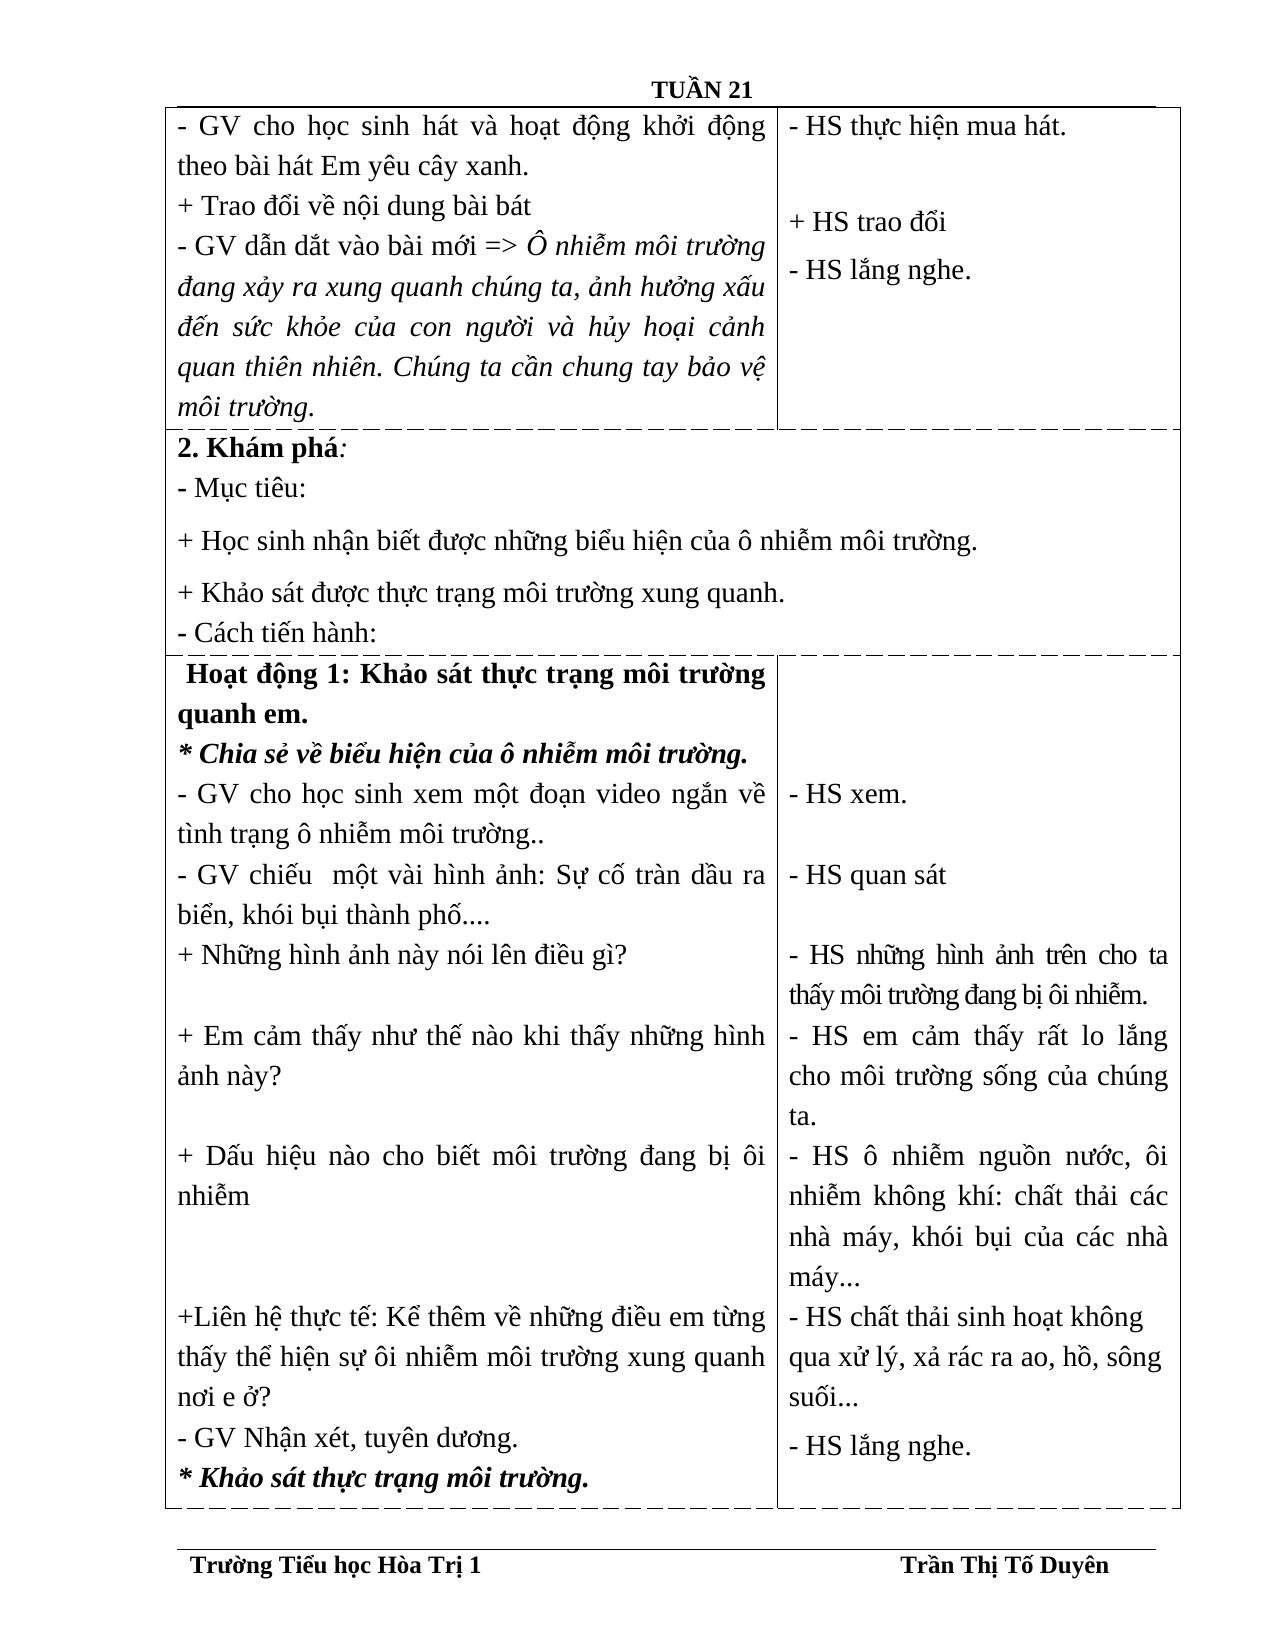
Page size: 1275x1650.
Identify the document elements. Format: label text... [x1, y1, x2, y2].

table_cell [166, 655, 777, 1508]
table_cell - GV cho học sinh hát và hoạt động khởi động theo bài hát Em yêu cây xanh. + Trao đổi về nội dung bài bát - GV dẫn dắt vào bài mới => Ô nhiễm môi trường đang xảy ra xung quanh chúng ta, ảnh hưởng xấu đến sức khỏe của con người và hủy hoại cảnh quan thiên nhiên. Chúng ta cần chung tay bảo vệ môi trường. [166, 108, 777, 429]
table_cell - HS thực hiện mua hát. + HS trao đổi - HS lắng nghe. [778, 108, 1180, 429]
table_cell 2. Khám phá: - Mục tiêu: + Học sinh nhận biết được những biểu hiện của ô nhiễm môi trường. + Khảo sát được thực trạng môi trường xung quanh. - Cách tiến hành: [166, 429, 1180, 655]
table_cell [778, 655, 1180, 1508]
